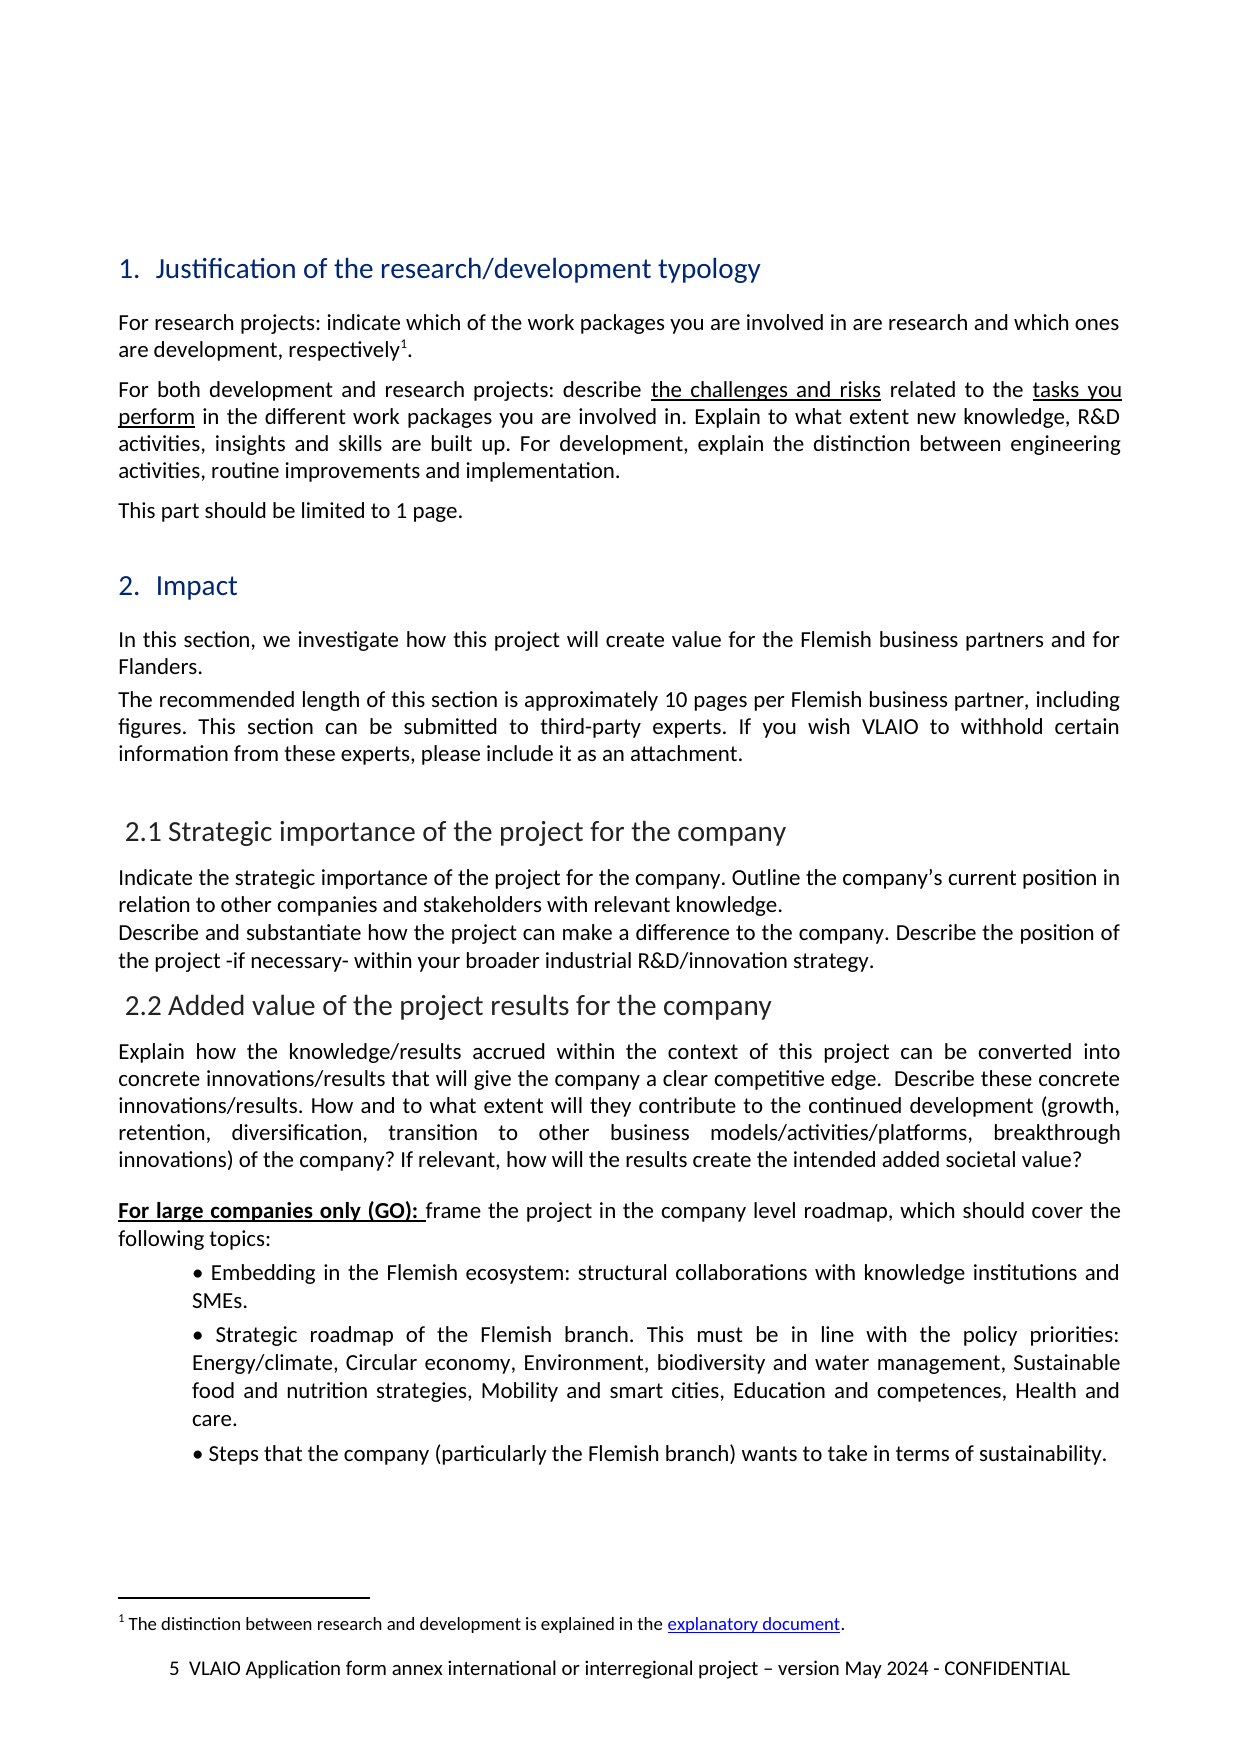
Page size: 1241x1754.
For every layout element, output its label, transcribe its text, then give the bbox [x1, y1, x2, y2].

subtitle 2.1 Strategic importance of the project for the company [118, 813, 1122, 849]
text For large companies only (GO): frame the project in the company level roadmap, which should cover the following topics: [118, 1196, 1122, 1252]
subtitle Impact [118, 573, 1122, 601]
text • Steps that the company (particularly the Flemish branch) wants to take in terms of sustainability. [192, 1439, 1122, 1467]
subtitle Justification of the research/development typology [118, 257, 1122, 284]
text Describe and substantiate how the project can make a difference to the company. Describe the position of the project -if necessary- within your broader industrial R&D/innovation strategy. [118, 918, 1122, 974]
text • Embedding in the Flemish ecosystem: structural collaborations with knowledge institutions and SMEs. [192, 1258, 1122, 1314]
text Explain how the knowledge/results accrued within the context of this project can be converted into concrete innovations/results that will give the company a clear competitive edge. Describe these concrete innovations/results. How and to what extent will they contribute to the continued development (growth, retention, diversification, transition to other business models/activities/platforms, breakthrough innovations) of the company? If relevant, how will the results create the intended added societal value? [118, 1038, 1122, 1173]
text For research projects: indicate which of the work packages you are involved in are research and which ones are development, respectively. [118, 309, 1122, 363]
text This part should be limited to 1 page. [118, 496, 1122, 523]
text • Strategic roadmap of the Flemish branch. This must be in line with the policy priorities: Energy/climate, Circular economy, Environment, biodiversity and water management, Sustainable food and nutrition strategies, Mobility and smart cities, Education and competences, Health and care. [192, 1321, 1122, 1433]
text In this section, we investigate how this project will create value for the Flemish business partners and for Flanders. [118, 626, 1122, 680]
subtitle 2.2 Added value of the project results for the company [118, 987, 1122, 1022]
text Indicate the strategic importance of the project for the company. Outline the company’s current position in relation to other companies and stakeholders with relevant knowledge. [118, 864, 1122, 918]
text The recommended length of this section is approximately 10 pages per Flemish business partner, including figures. This section can be submitted to third-party experts. If you wish VLAIO to withhold certain information from these experts, please include it as an attachment. [118, 686, 1122, 767]
text For both development and research projects: describe the challenges and risks related to the tasks you perform in the different work packages you are involved in. Explain to what extent new knowledge, R&D activities, insights and skills are built up. For development, explain the distinction between engineering activities, routine improvements and implementation. [118, 376, 1122, 484]
